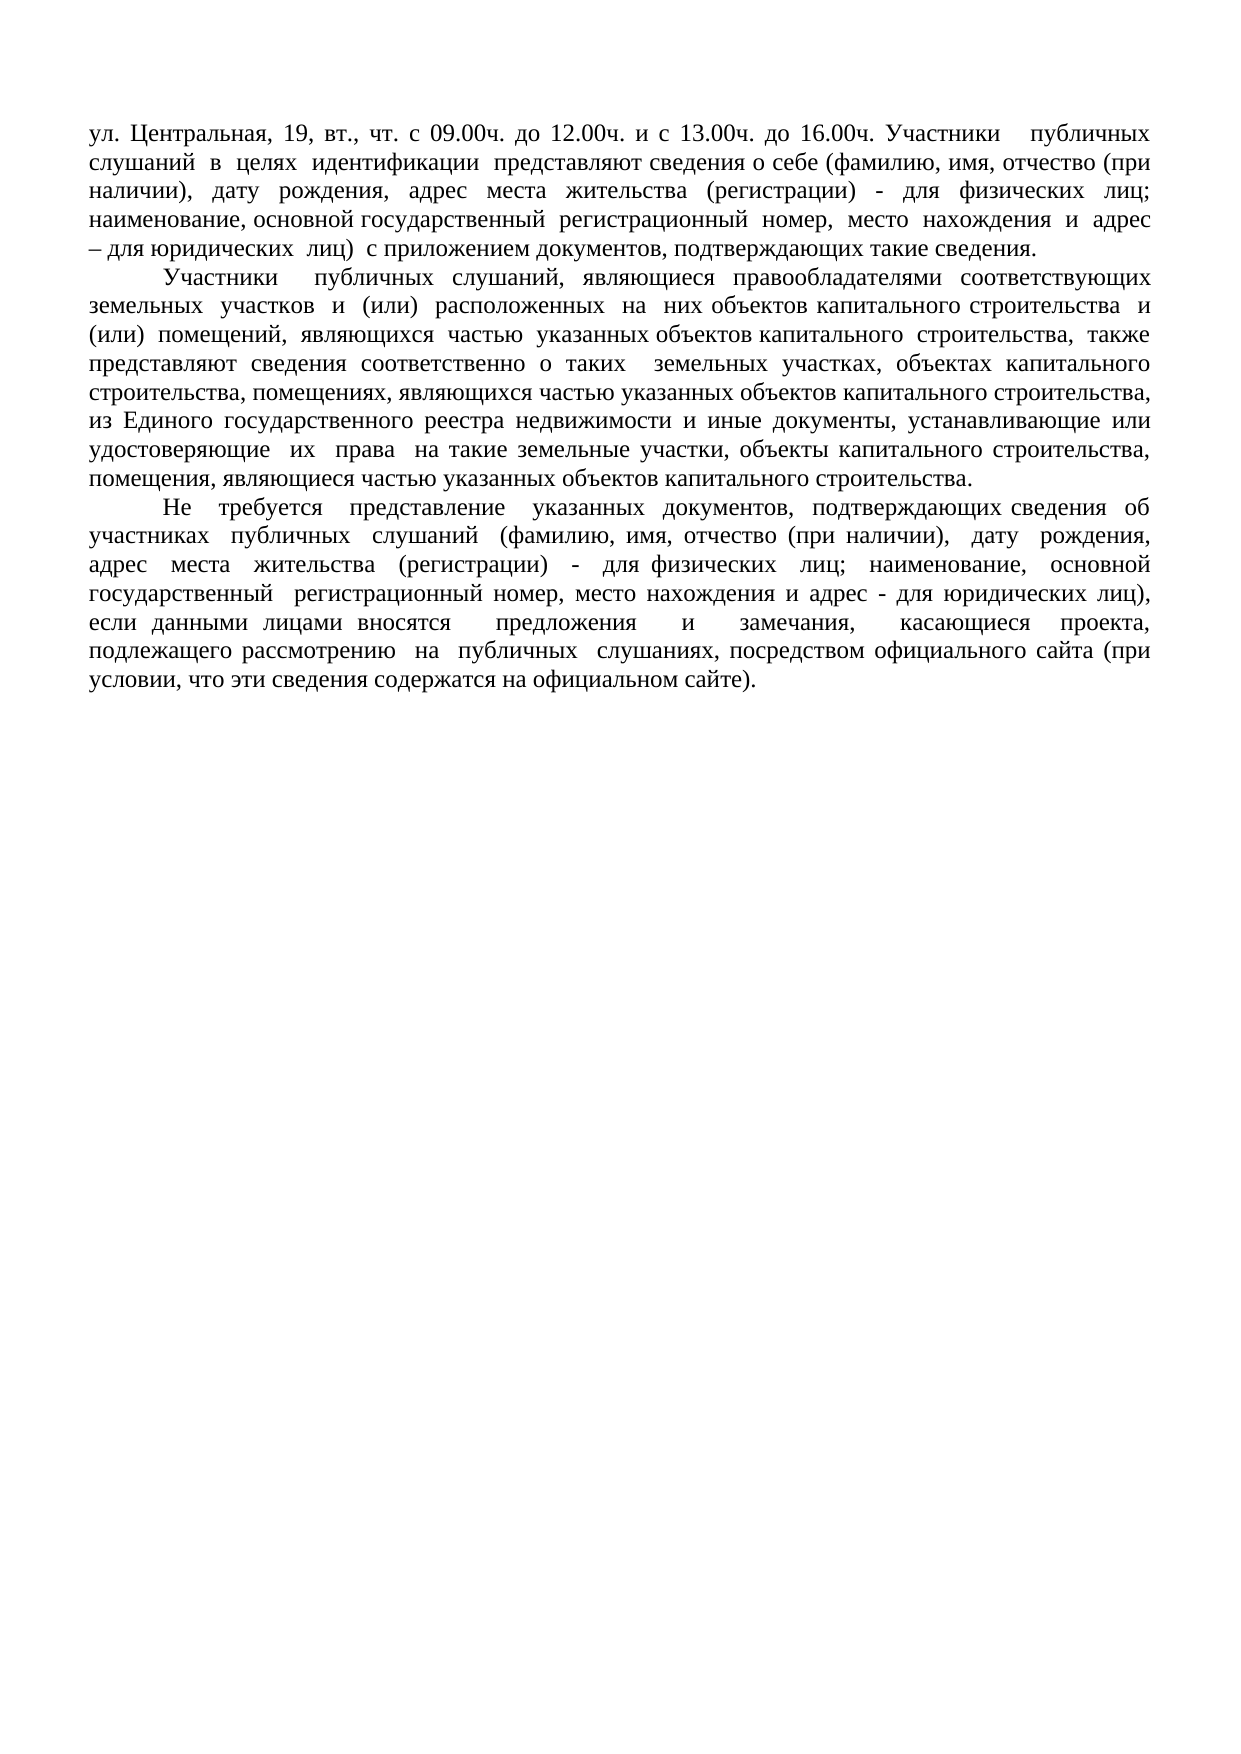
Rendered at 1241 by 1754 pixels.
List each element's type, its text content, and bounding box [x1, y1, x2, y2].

subtitle Не требуется представление указанных документов, подтверждающих сведения об участниках публичных слушаний (фамилию, имя, отчество (при наличии), дату рождения, адрес места жительства (регистрации) - для физических лиц; наименование, основной государственный регистрационный номер, место нахождения и адрес - для юридических лиц), если данными лицами вносятся предложения и замечания, касающиеся проекта, подлежащего рассмотрению на публичных слушаниях, посредством официального сайта (при условии, что эти сведения содержатся на официальном сайте). [89, 492, 1152, 693]
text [89, 118, 1152, 262]
subtitle Участники публичных слушаний, являющиеся правообладателями соответствующих земельных участков и (или) расположенных на них объектов капитального строительства и (или) помещений, являющихся частью указанных объектов капитального строительства, также представляют сведения соответственно о таких земельных участках, объектах капитального строительства, помещениях, являющихся частью указанных объектов капитального строительства, из Единого государственного реестра недвижимости и иные документы, устанавливающие или удостоверяющие их права на такие земельные участки, объекты капитального строительства, помещения, являющиеся частью указанных объектов капитального строительства. [89, 262, 1152, 492]
